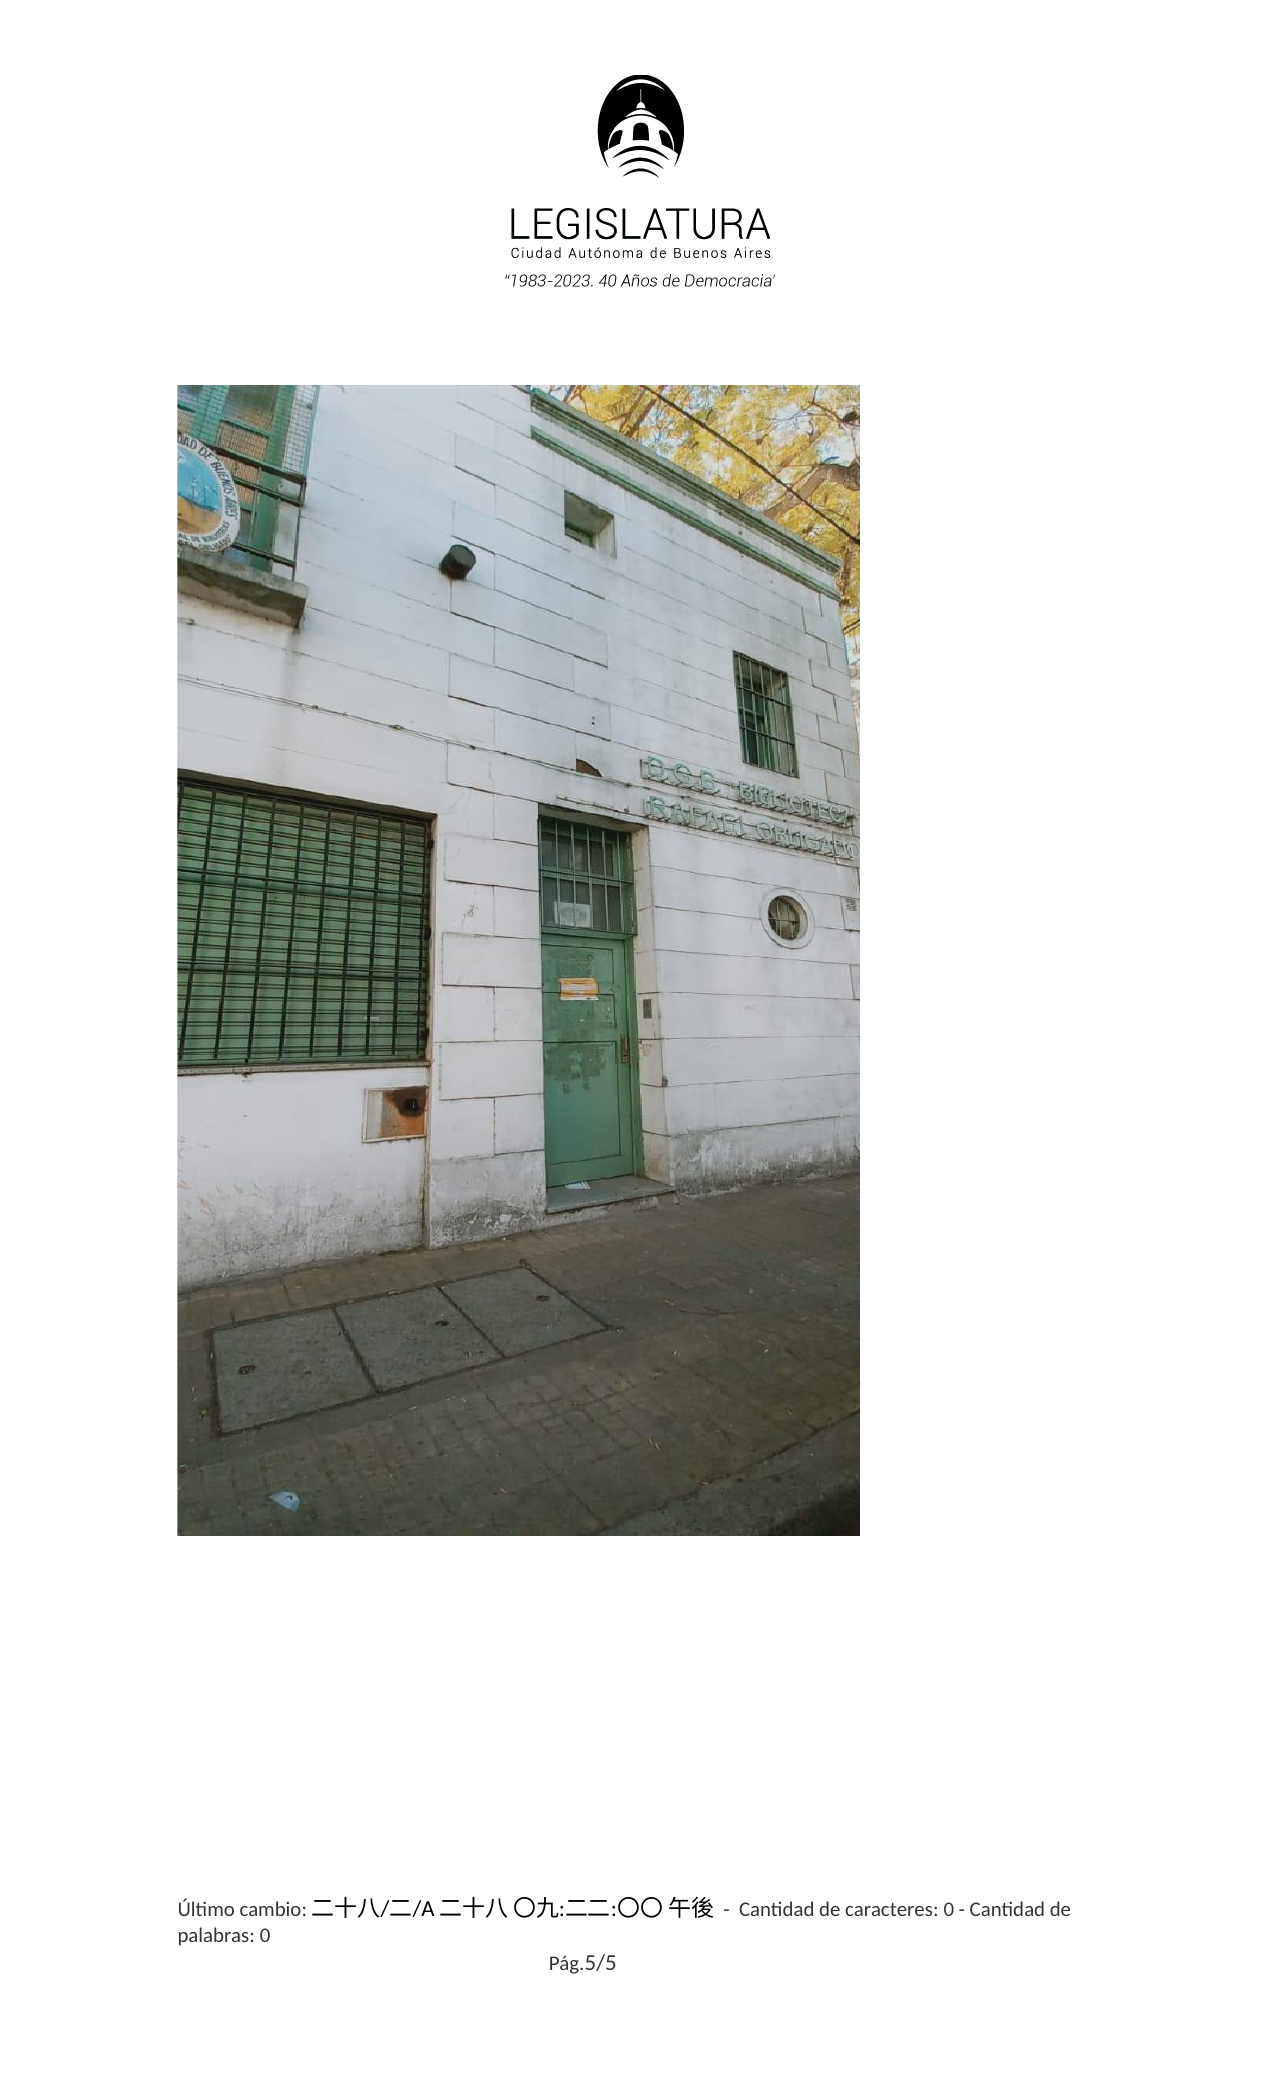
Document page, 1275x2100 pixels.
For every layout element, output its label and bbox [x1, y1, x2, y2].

picture [503, 75, 775, 288]
picture [177, 385, 860, 1536]
